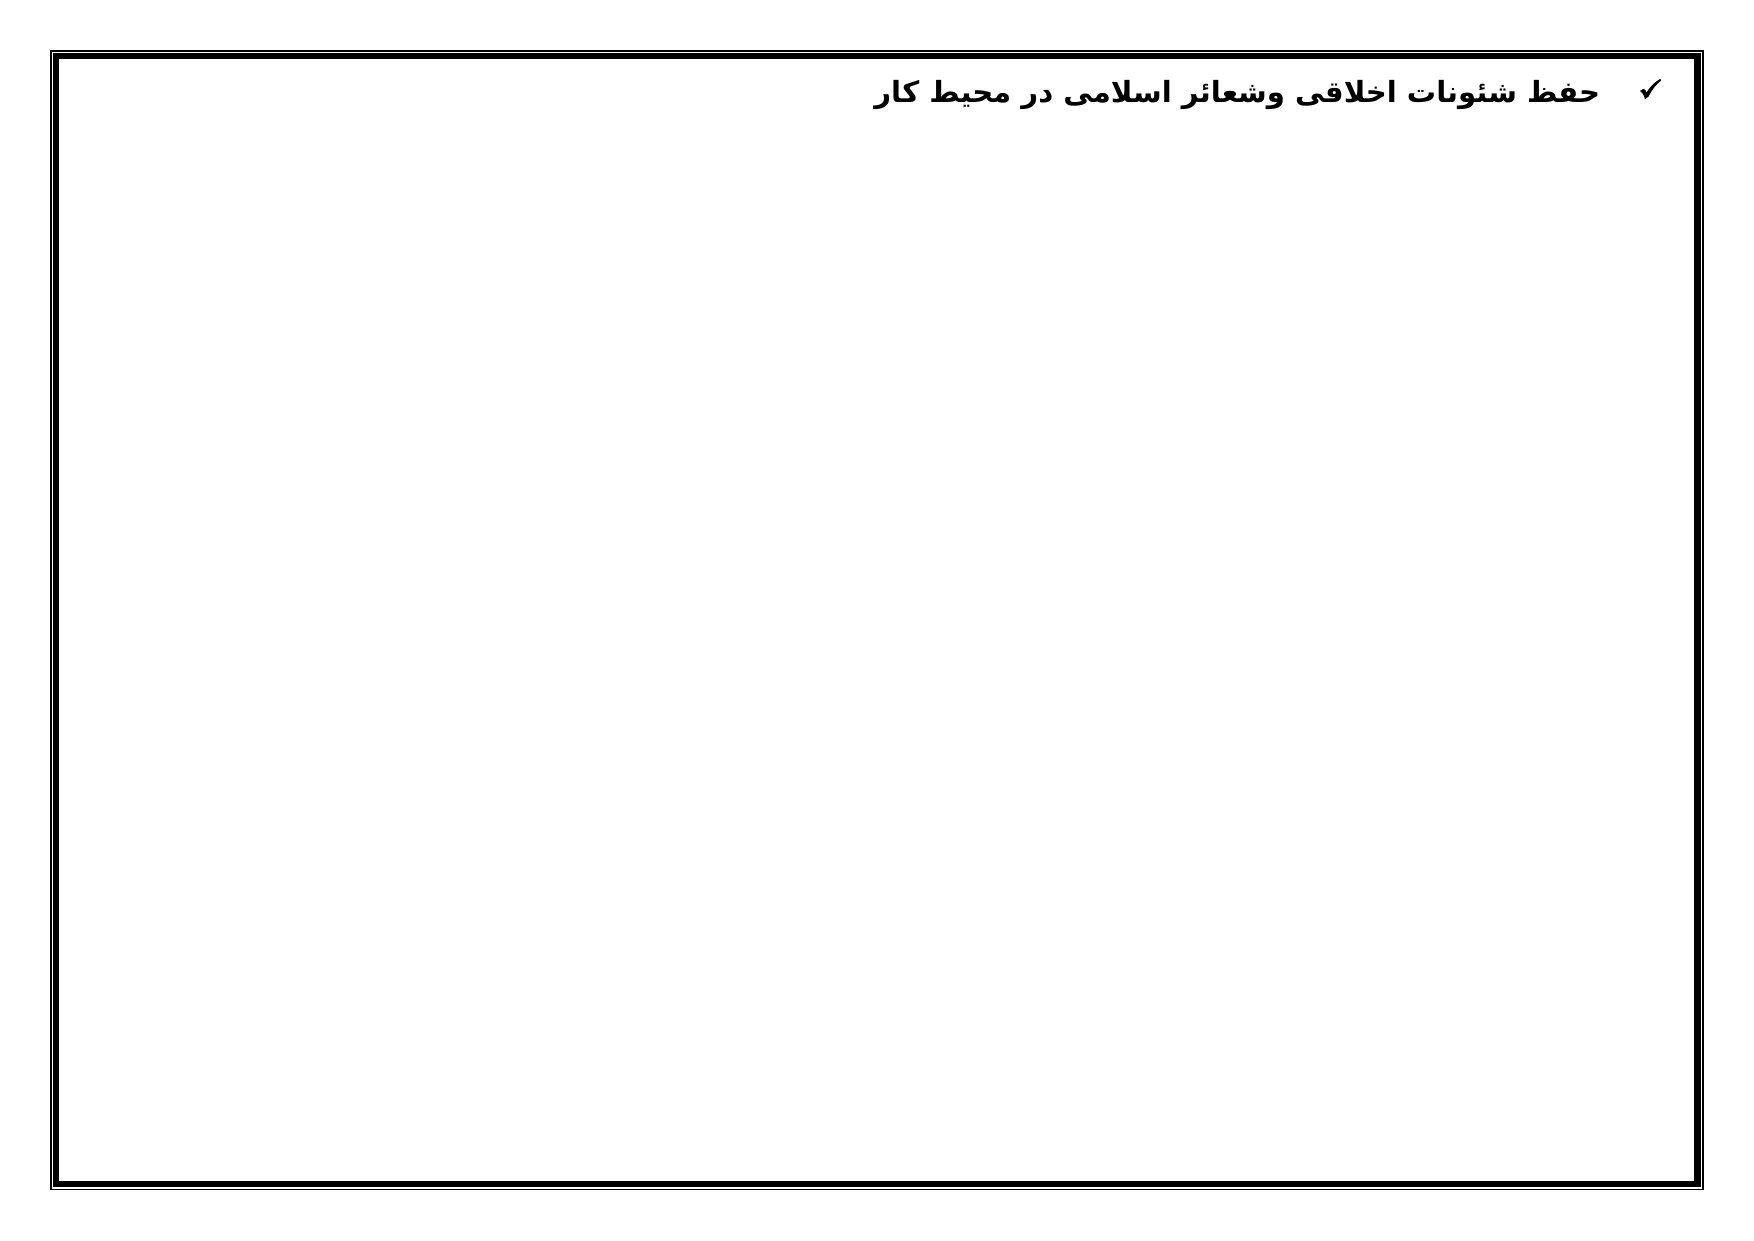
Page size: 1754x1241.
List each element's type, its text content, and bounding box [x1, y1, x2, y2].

list حفظ شئونات اخلاقی وشعائر اسلامی در محیط کار [134, 75, 1638, 109]
